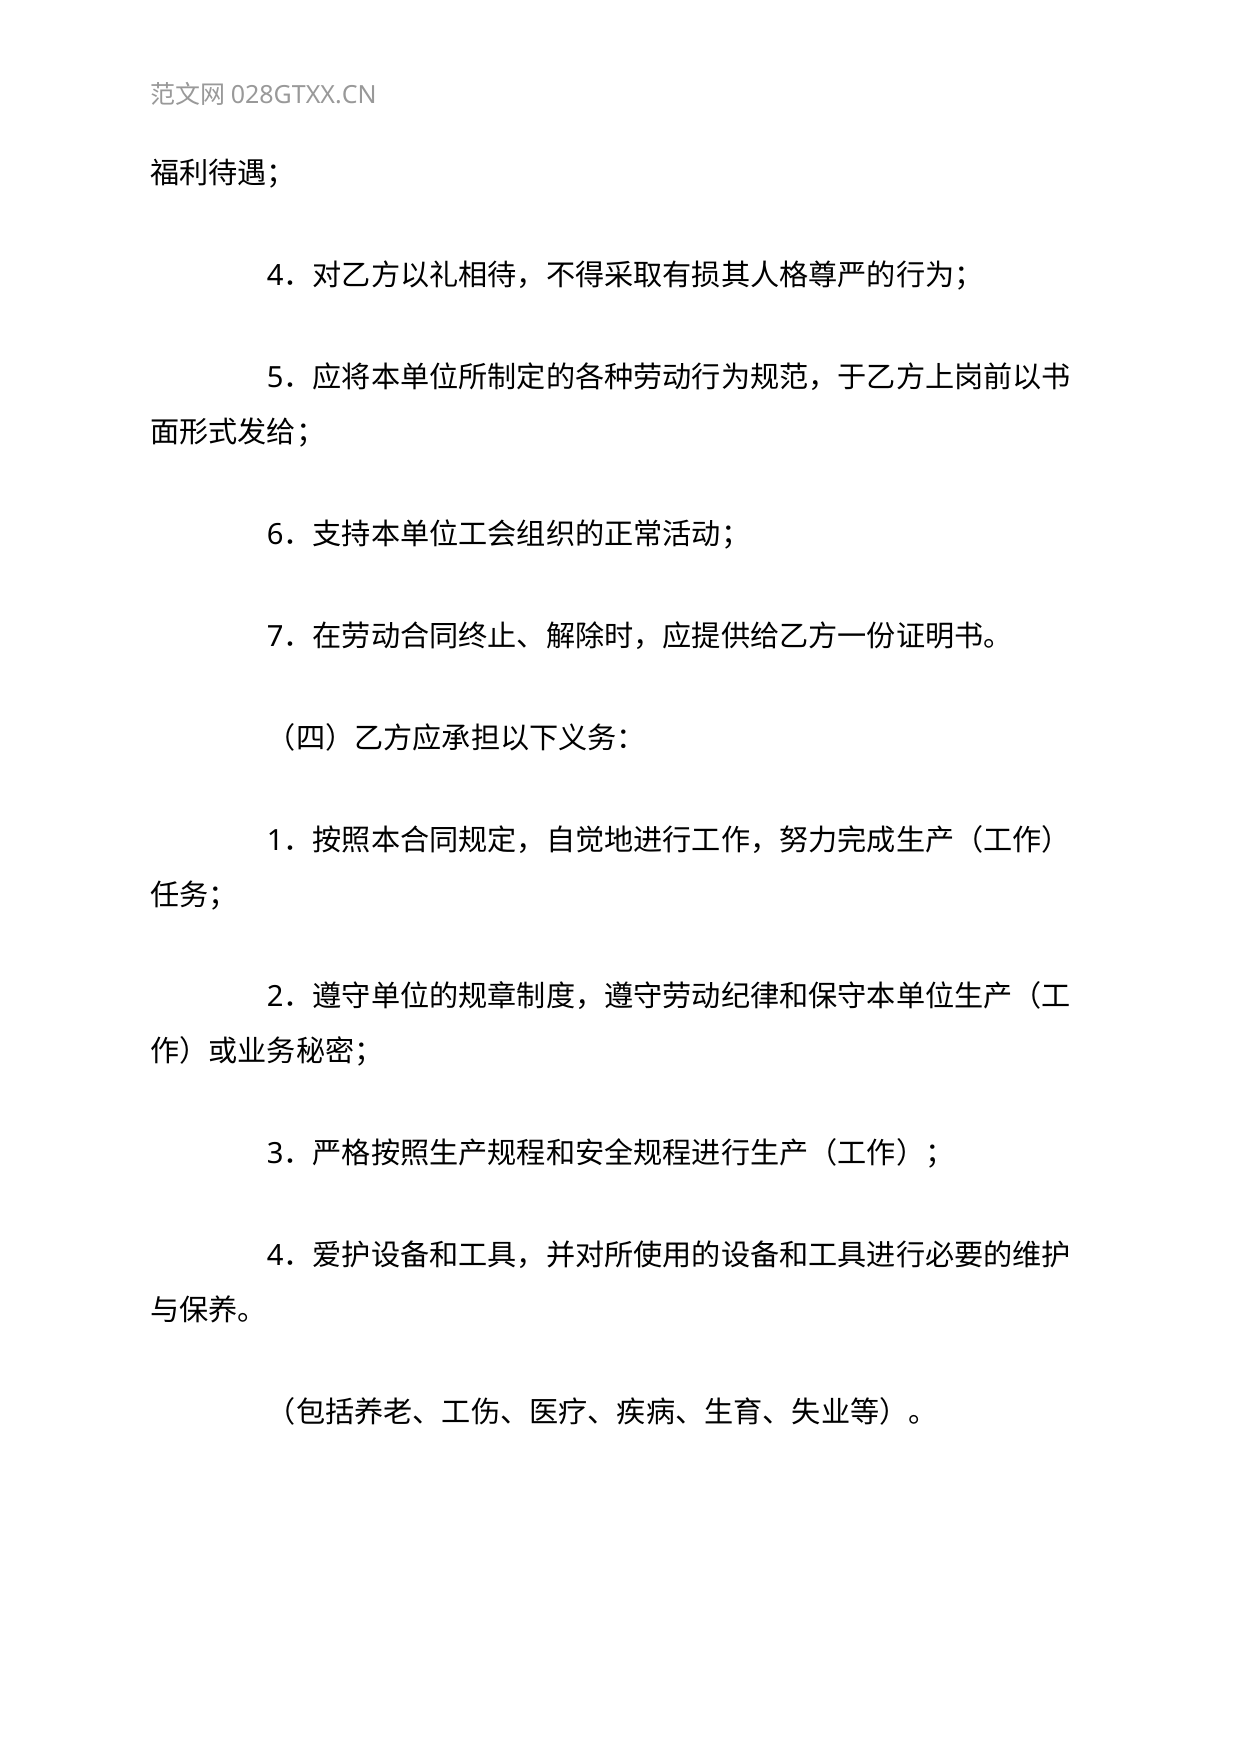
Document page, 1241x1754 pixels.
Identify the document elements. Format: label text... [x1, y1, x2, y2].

text 4．对乙方以礼相待，不得采取有损其人格尊严的行为； [150, 252, 1090, 294]
text （四）乙方应承担以下义务： [150, 714, 1090, 757]
text 6．支持本单位工会组织的正常活动； [150, 511, 1090, 553]
text 2．遵守单位的规章制度，遵守劳动纪律和保守本单位生产（工作）或业务秘密； [150, 973, 1090, 1070]
text 7．在劳动合同终止、解除时，应提供给乙方一份证明书。 [150, 612, 1090, 655]
text 4．爱护设备和工具，并对所使用的设备和工具进行必要的维护与保养。 [150, 1232, 1090, 1329]
text （包括养老、工伤、医疗、疾病、生育、失业等）。 [150, 1388, 1090, 1431]
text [150, 150, 1090, 192]
text 1．按照本合同规定，自觉地进行工作，努力完成生产（工作）任务； [150, 816, 1090, 913]
text 3．严格按照生产规程和安全规程进行生产（工作）； [150, 1130, 1090, 1172]
text 5．应将本单位所制定的各种劳动行为规范，于乙方上岗前以书面形式发给； [150, 354, 1090, 451]
